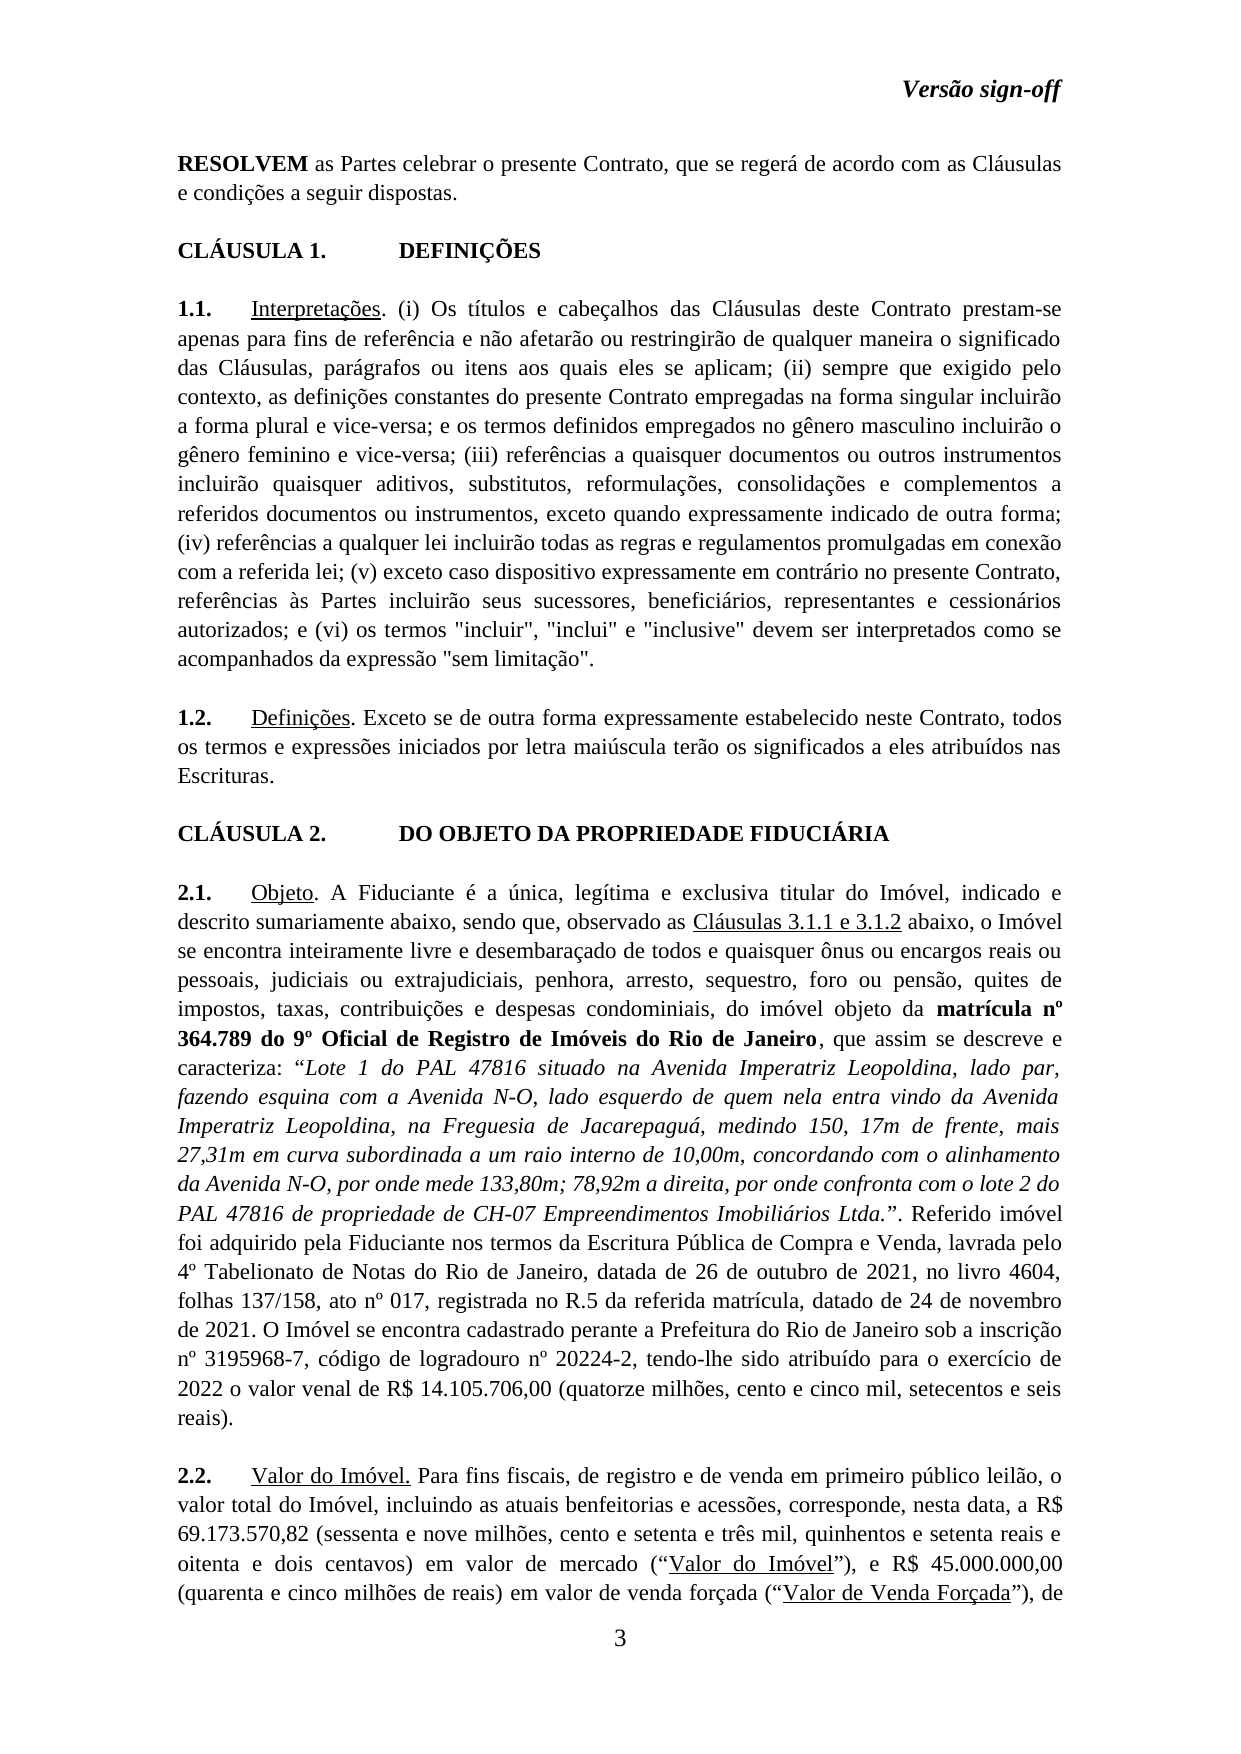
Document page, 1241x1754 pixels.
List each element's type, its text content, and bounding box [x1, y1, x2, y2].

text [177, 1460, 1063, 1606]
text Objeto. A Fiduciante é a única, legítima e exclusiva titular do Imóvel, indicado e descrito sumariamente abaixo, sendo que, observado as Cláusulas 3.1.1 e 3.1.2 abaixo, o Imóvel se encontra inteiramente livre e desembaraçado de todos e quaisquer ônus ou encargos reais ou pessoais, judiciais ou extrajudiciais, penhora, arresto, sequestro, foro ou pensão, quites de impostos, taxas, contribuições e despesas condominiais, do imóvel objeto da matrícula nº 364.789 do 9º Oficial de Registro de Imóveis do Rio de Janeiro, que assim se descreve e caracteriza: “Lote 1 do PAL 47816 situado na Avenida Imperatriz Leopoldina, lado par, fazendo esquina com a Avenida N-O, lado esquerdo de quem nela entra vindo da Avenida Imperatriz Leopoldina, na Freguesia de Jacarepaguá, medindo 150, 17m de frente, mais 27,31m em curva subordinada a um raio interno de 10,00m, concordando com o alinhamento da Avenida N-O, por onde mede 133,80m; 78,92m a direita, por onde confronta com o lote 2 do PAL 47816 de propriedade de CH-07 Empreendimentos Imobiliários Ltda.”. Referido imóvel foi adquirido pela Fiduciante nos termos da Escritura Pública de Compra e Venda, lavrada pelo 4º Tabelionato de Notas do Rio de Janeiro, datada de 26 de outubro de 2021, no livro 4604, folhas 137/158, ato nº 017, registrada no R.5 da referida matrícula, datado de 24 de novembro de 2021. O Imóvel se encontra cadastrado perante a Prefeitura do Rio de Janeiro sob a inscrição nº 3195968-7, código de logradouro nº 20224-2, tendo-lhe sido atribuído para o exercício de 2022 o valor venal de R$ 14.105.706,00 (quatorze milhões, cento e cinco mil, setecentos e seis reais). [177, 877, 1063, 1431]
text Do objeto da propriedade fiduciária [177, 818, 1063, 848]
text Definições. Exceto se de outra forma expressamente estabelecido neste Contrato, todos os termos e expressões iniciados por letra maiúscula terão os significados a eles atribuídos nas Escrituras. [177, 702, 1063, 789]
text RESOLVEM as Partes celebrar o presente Contrato, que se regerá de acordo com as Cláusulas e condições a seguir dispostas. [177, 148, 1063, 206]
text Interpretações. (i) Os títulos e cabeçalhos das Cláusulas deste Contrato prestam-se apenas para fins de referência e não afetarão ou restringirão de qualquer maneira o significado das Cláusulas, parágrafos ou itens aos quais eles se aplicam; (ii) sempre que exigido pelo contexto, as definições constantes do presente Contrato empregadas na forma singular incluirão a forma plural e vice-versa; e os termos definidos empregados no gênero masculino incluirão o gênero feminino e vice-versa; (iii) referências a quaisquer documentos ou outros instrumentos incluirão quaisquer aditivos, substitutos, reformulações, consolidações e complementos a referidos documentos ou instrumentos, exceto quando expressamente indicado de outra forma; (iv) referências a qualquer lei incluirão todas as regras e regulamentos promulgadas em conexão com a referida lei; (v) exceto caso dispositivo expressamente em contrário no presente Contrato, referências às Partes incluirão seus sucessores, beneficiários, representantes e cessionários autorizados; e (vi) os termos "incluir", "inclui" e "inclusive" devem ser interpretados como se acompanhados da expressão "sem limitação". [177, 293, 1063, 673]
text Definições [177, 235, 1063, 264]
